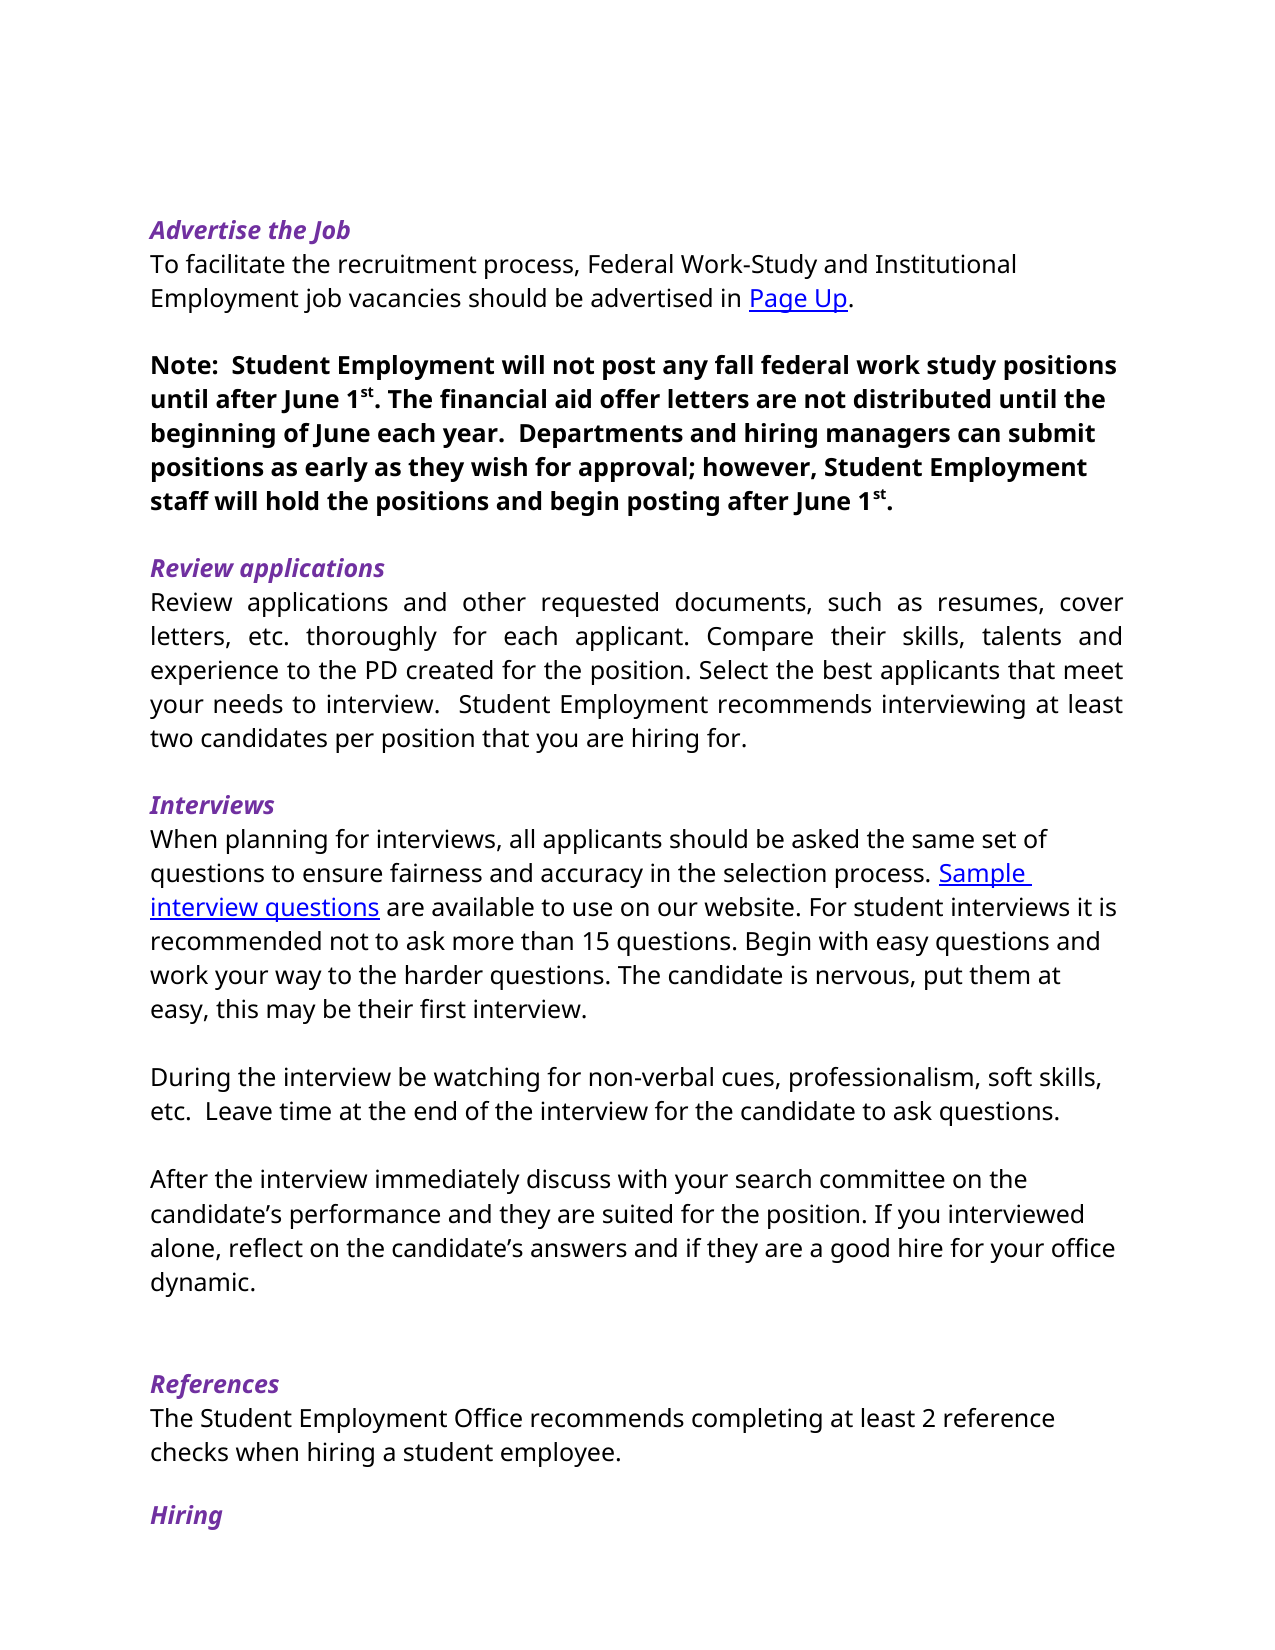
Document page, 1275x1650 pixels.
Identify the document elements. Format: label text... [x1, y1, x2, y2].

text To facilitate the recruitment process, Federal Work-Study and Institutional Employment job vacancies should be advertised in Page Up. [150, 247, 1125, 315]
text References [150, 1367, 1125, 1401]
text Note: Student Employment will not post any fall federal work study positions until after June 1st. The financial aid offer letters are not distributed until the beginning of June each year. Departments and hiring managers can submit positions as early as they wish for approval; however, Student Employment staff will hold the positions and begin posting after June 1st. [150, 348, 1125, 518]
text Review applications [150, 551, 1125, 584]
text Advertise the Job [150, 213, 1125, 247]
text The Student Employment Office recommends completing at least 2 reference checks when hiring a student employee. [150, 1401, 1125, 1469]
text After the interview immediately discuss with your search committee on the candidate’s performance and they are suited for the position. If you interviewed alone, reflect on the candidate’s answers and if they are a good hire for your office dynamic. [150, 1162, 1125, 1298]
text When planning for interviews, all applicants should be asked the same set of questions to ensure fairness and accuracy in the selection process. Sample interview questions are available to use on our website. For student interviews it is recommended not to ask more than 15 questions. Begin with easy questions and work your way to the harder questions. The candidate is nervous, put them at easy, this may be their first interview. [150, 822, 1125, 1026]
text Hiring [150, 1497, 1125, 1532]
text Interviews [150, 787, 1125, 822]
text Review applications and other requested documents, such as resumes, cover letters, etc. thoroughly for each applicant. Compare their skills, talents and experience to the PD created for the position. Select the best applicants that meet your needs to interview. Student Employment recommends interviewing at least two candidates per position that you are hiring for. [150, 584, 1125, 755]
text During the interview be watching for non-verbal cues, professionalism, soft skills, etc. Leave time at the end of the interview for the candidate to ask questions. [150, 1060, 1125, 1128]
